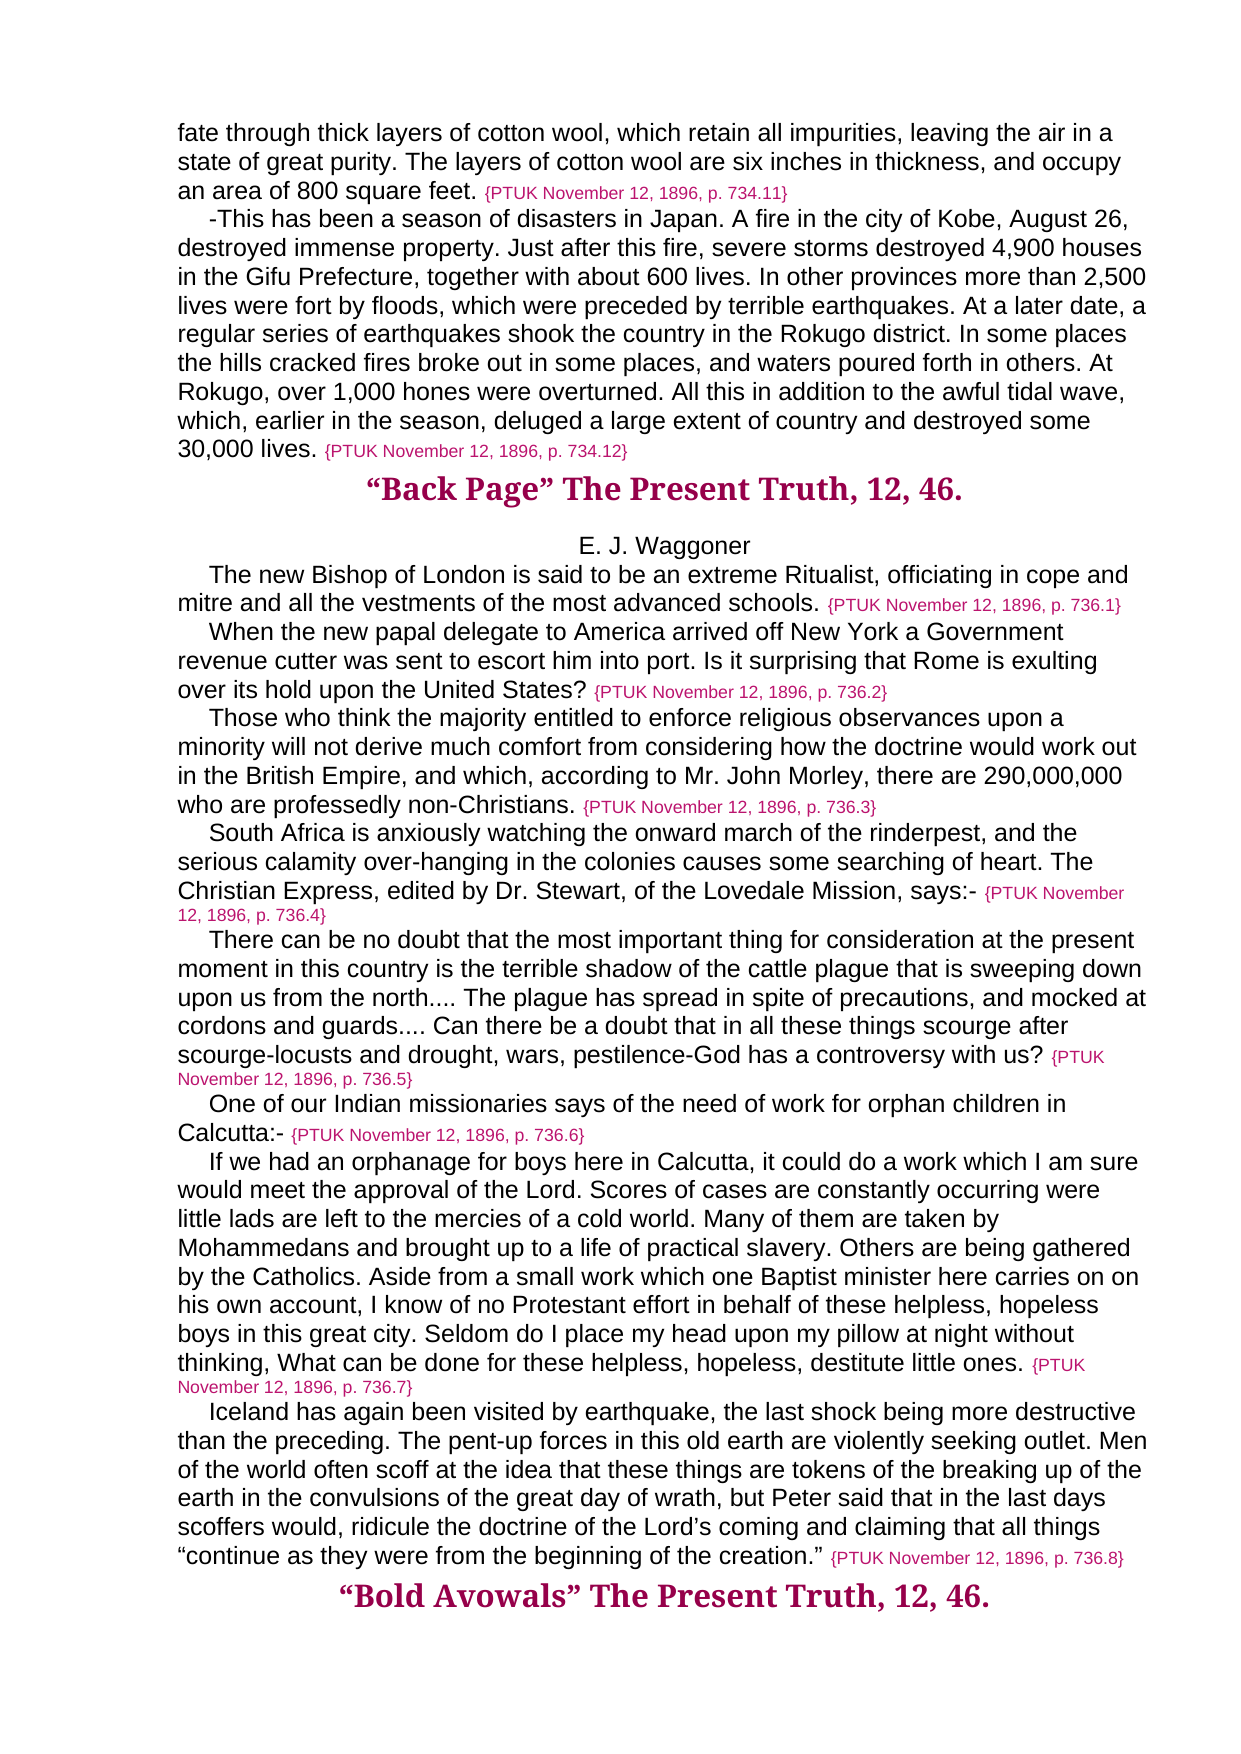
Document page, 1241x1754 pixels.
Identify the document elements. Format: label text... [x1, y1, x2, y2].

text E. J. Waggoner [177, 531, 1152, 559]
text Those who think the majority entitled to enforce religious observances upon a minority will not derive much comfort from considering how the doctrine would work out in the British Empire, and which, according to Mr. John Morley, there are 290,000,000 who are professedly non-Christians. {PTUK November 12, 1896, p. 736.3} [177, 703, 1152, 818]
text When the new papal delegate to America arrived off New York a Government revenue cutter was sent to escort him into port. Is it surprising that Rome is exulting over its hold upon the United States? {PTUK November 12, 1896, p. 736.2} [177, 617, 1152, 703]
text There can be no doubt that the most important thing for consideration at the present moment in this country is the terrible shadow of the cattle plague that is sweeping down upon us from the north.... The plague has spread in spite of precautions, and mocked at cordons and guards.... Can there be a doubt that in all these things scourge after scourge-locusts and drought, wars, pestilence-God has a controversy with us? {PTUK November 12, 1896, p. 736.5} [177, 925, 1152, 1089]
text -This has been a season of disasters in Japan. A fire in the city of Kobe, August 26, destroyed immense property. Just after this fire, severe storms destroyed 4,900 houses in the Gifu Prefecture, together with about 600 lives. In other provinces more than 2,500 lives were fort by floods, which were preceded by terrible earthquakes. At a later date, a regular series of earthquakes shook the country in the Rokugo district. In some places the hills cracked fires broke out in some places, and waters poured forth in others. At Rokugo, over 1,000 hones were overturned. All this in addition to the awful tidal wave, which, earlier in the season, deluged a large extent of country and destroyed some 30,000 lives. {PTUK November 12, 1896, p. 734.12} [177, 204, 1152, 463]
text “Bold Avowals” The Present Truth, 12, 46. [177, 1569, 1152, 1616]
text “Back Page” The Present Truth, 12, 46. [177, 463, 1152, 510]
text Iceland has again been visited by earthquake, the last shock being more destructive than the preceding. The pent-up forces in this old earth are violently seeking outlet. Men of the world often scoff at the idea that these things are tokens of the breaking up of the earth in the convulsions of the great day of wrath, but Peter said that in the last days scoffers would, ridicule the doctrine of the Lord’s coming and claiming that all things “continue as they were from the beginning of the creation.” {PTUK November 12, 1896, p. 736.8} [177, 1397, 1152, 1569]
text One of our Indian missionaries says of the need of work for orphan children in Calcutta:- {PTUK November 12, 1896, p. 736.6} [177, 1089, 1152, 1147]
text If we had an orphanage for boys here in Calcutta, it could do a work which I am sure would meet the approval of the Lord. Scores of cases are constantly occurring were little lads are left to the mercies of a cold world. Many of them are taken by Mohammedans and brought up to a life of practical slavery. Others are being gathered by the Catholics. Aside from a small work which one Baptist minister here carries on on his own account, I know of no Protestant effort in behalf of these helpless, hopeless boys in this great city. Seldom do I place my head upon my pillow at night without thinking, What can be done for these helpless, hopeless, destitute little ones. {PTUK November 12, 1896, p. 736.7} [177, 1147, 1152, 1397]
text The new Bishop of London is said to be an extreme Ritualist, officiating in cope and mitre and all the vestments of the most advanced schools. {PTUK November 12, 1896, p. 736.1} [177, 559, 1152, 617]
text South Africa is anxiously watching the onward march of the rinderpest, and the serious calamity over-hanging in the colonies causes some searching of heart. The Christian Express, edited by Dr. Stewart, of the Lovedale Mission, says:- {PTUK November 12, 1896, p. 736.4} [177, 818, 1152, 925]
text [177, 118, 1152, 204]
